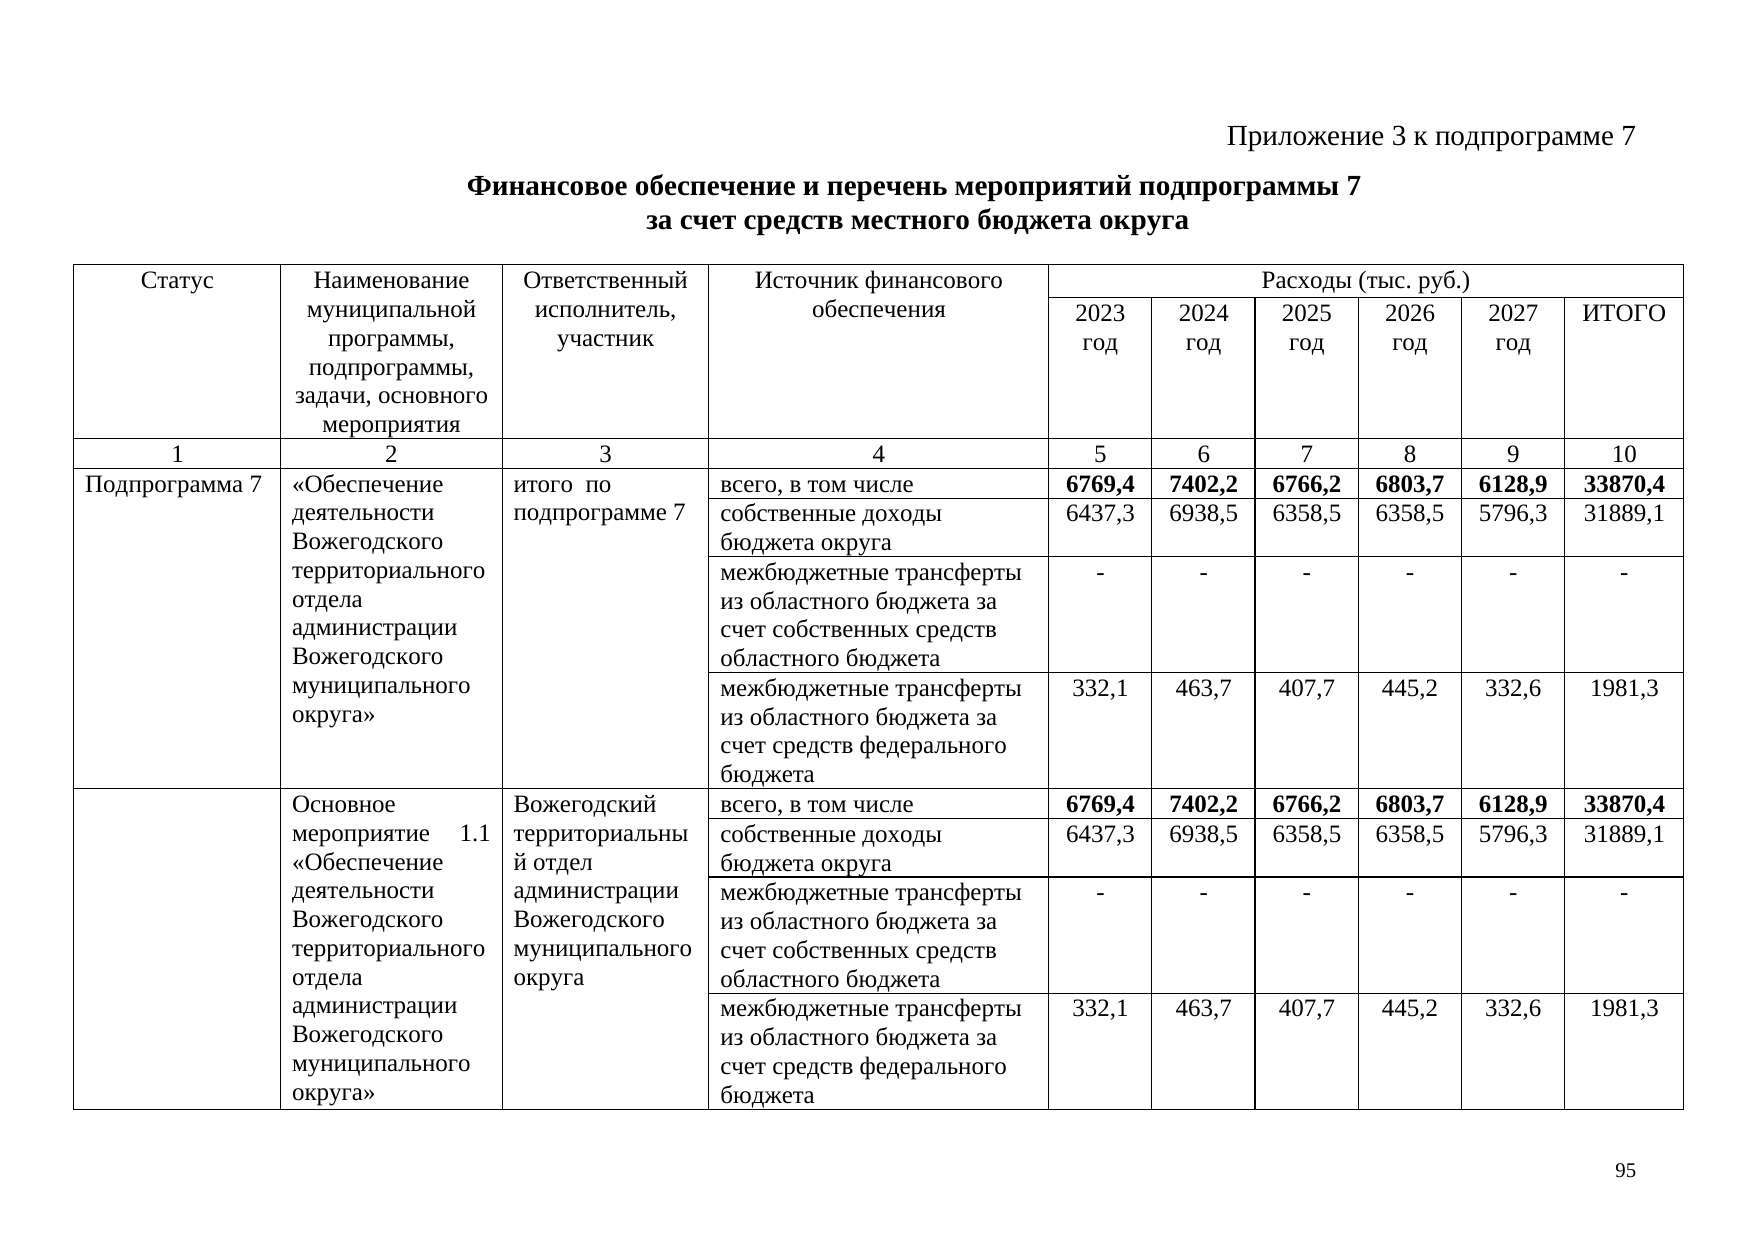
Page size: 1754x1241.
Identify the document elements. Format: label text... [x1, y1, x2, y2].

table_cell 1981,3 [1565, 673, 1683, 788]
table_cell Основное мероприятие 1.1 «Обеспечение деятельности Вожегодского территориального отдела администрации Вожегодского муниципального округа» [281, 789, 502, 1108]
table_cell 3 [503, 439, 708, 468]
table_cell 2027 год [1462, 298, 1564, 438]
table_cell 445,2 [1359, 994, 1461, 1108]
table_cell 332,1 [1049, 673, 1151, 788]
table_cell Вожегодский территориальный отдел администрации Вожегодского муниципального округа [503, 789, 708, 1108]
table_cell 1 [74, 439, 280, 468]
table_cell 7402,2 [1152, 789, 1254, 818]
table_cell 6437,3 [1049, 499, 1151, 556]
table_header Ответственный исполнитель, участник [503, 265, 708, 438]
table_cell 9 [1462, 439, 1564, 468]
table_cell 6769,4 [1049, 469, 1151, 497]
table_cell 6938,5 [1152, 819, 1254, 876]
table_cell 5796,3 [1462, 819, 1564, 876]
table_cell 33870,4 [1565, 469, 1683, 497]
text Финансовое обеспечение и перечень мероприятий подпрограммы 7 [118, 168, 1636, 202]
table_cell 2023 год [1049, 298, 1151, 438]
text за счет средств местного бюджета округа [118, 202, 1636, 236]
table_cell межбюджетные трансферты из областного бюджета за счет собственных средств областного бюджета [709, 557, 1048, 672]
table_cell 6 [1152, 439, 1254, 468]
table_cell 332,6 [1462, 994, 1564, 1108]
table_header Наименование муниципальной программы, подпрограммы, задачи, основного мероприятия [281, 265, 502, 438]
table_cell - [1256, 557, 1358, 672]
table_cell - [1359, 878, 1461, 992]
table_cell ИТОГО [1565, 298, 1683, 438]
table_cell 6358,5 [1256, 499, 1358, 556]
table_cell 8 [1359, 439, 1461, 468]
table_cell собственные доходы бюджета округа [709, 499, 1048, 556]
table_cell собственные доходы бюджета округа [709, 819, 1048, 876]
table_cell 6358,5 [1359, 819, 1461, 876]
table_cell 463,7 [1152, 994, 1254, 1108]
table_cell 2024 год [1152, 298, 1254, 438]
table_cell - [1359, 557, 1461, 672]
table_header Расходы (тыс. руб.) [1049, 265, 1683, 297]
table_cell межбюджетные трансферты из областного бюджета за счет средств федерального бюджета [709, 673, 1048, 788]
table_cell 6803,7 [1359, 469, 1461, 497]
table_cell 407,7 [1256, 673, 1358, 788]
table_cell - [1565, 878, 1683, 992]
table_cell 2 [281, 439, 502, 468]
table_cell 31889,1 [1565, 819, 1683, 876]
table_cell 332,1 [1049, 994, 1151, 1108]
table_cell 6358,5 [1256, 819, 1358, 876]
table_cell 7402,2 [1152, 469, 1254, 497]
table_cell 463,7 [1152, 673, 1254, 788]
table_cell 2025 год [1256, 298, 1358, 438]
table_cell 407,7 [1256, 994, 1358, 1108]
table_cell 4 [709, 439, 1048, 468]
table_cell - [1462, 878, 1564, 992]
table_cell - [1049, 557, 1151, 672]
table_cell всего, в том числе [709, 469, 1048, 497]
table_header Статус [74, 265, 280, 438]
table_cell 6803,7 [1359, 789, 1461, 818]
table_cell - [1152, 557, 1254, 672]
table_cell 6358,5 [1359, 499, 1461, 556]
table_header Источник финансового обеспечения [709, 265, 1048, 438]
table_cell - [1256, 878, 1358, 992]
table_cell всего, в том числе [709, 789, 1048, 818]
table_cell Подпрограмма 7 [74, 469, 280, 788]
table_cell - [1049, 878, 1151, 992]
table_cell - [1152, 878, 1254, 992]
table_cell [74, 789, 280, 1108]
table_cell 7 [1256, 439, 1358, 468]
table_cell 31889,1 [1565, 499, 1683, 556]
table_cell 2026 год [1359, 298, 1461, 438]
table_cell «Обеспечение деятельности Вожегодского территориального отдела администрации Вожегодского муниципального округа» [281, 469, 502, 788]
table_cell 445,2 [1359, 673, 1461, 788]
table_cell - [1565, 557, 1683, 672]
table_cell 6938,5 [1152, 499, 1254, 556]
table_cell 6128,9 [1462, 789, 1564, 818]
table_cell - [1462, 557, 1564, 672]
table_cell межбюджетные трансферты из областного бюджета за счет собственных средств областного бюджета [709, 878, 1048, 992]
table_cell 6437,3 [1049, 819, 1151, 876]
table_cell 5796,3 [1462, 499, 1564, 556]
table_cell итого по подпрограмме 7 [503, 469, 708, 788]
table_cell 10 [1565, 439, 1683, 468]
table_cell 6766,2 [1256, 789, 1358, 818]
text Приложение 3 к подпрограмме 7 [118, 118, 1636, 152]
table_cell 5 [1049, 439, 1151, 468]
table_cell 332,6 [1462, 673, 1564, 788]
table_cell 6128,9 [1462, 469, 1564, 497]
table_cell 6769,4 [1049, 789, 1151, 818]
table_cell 6766,2 [1256, 469, 1358, 497]
table_cell межбюджетные трансферты из областного бюджета за счет средств федерального бюджета [709, 994, 1048, 1108]
table_cell 1981,3 [1565, 994, 1683, 1108]
table_cell 33870,4 [1565, 789, 1683, 818]
